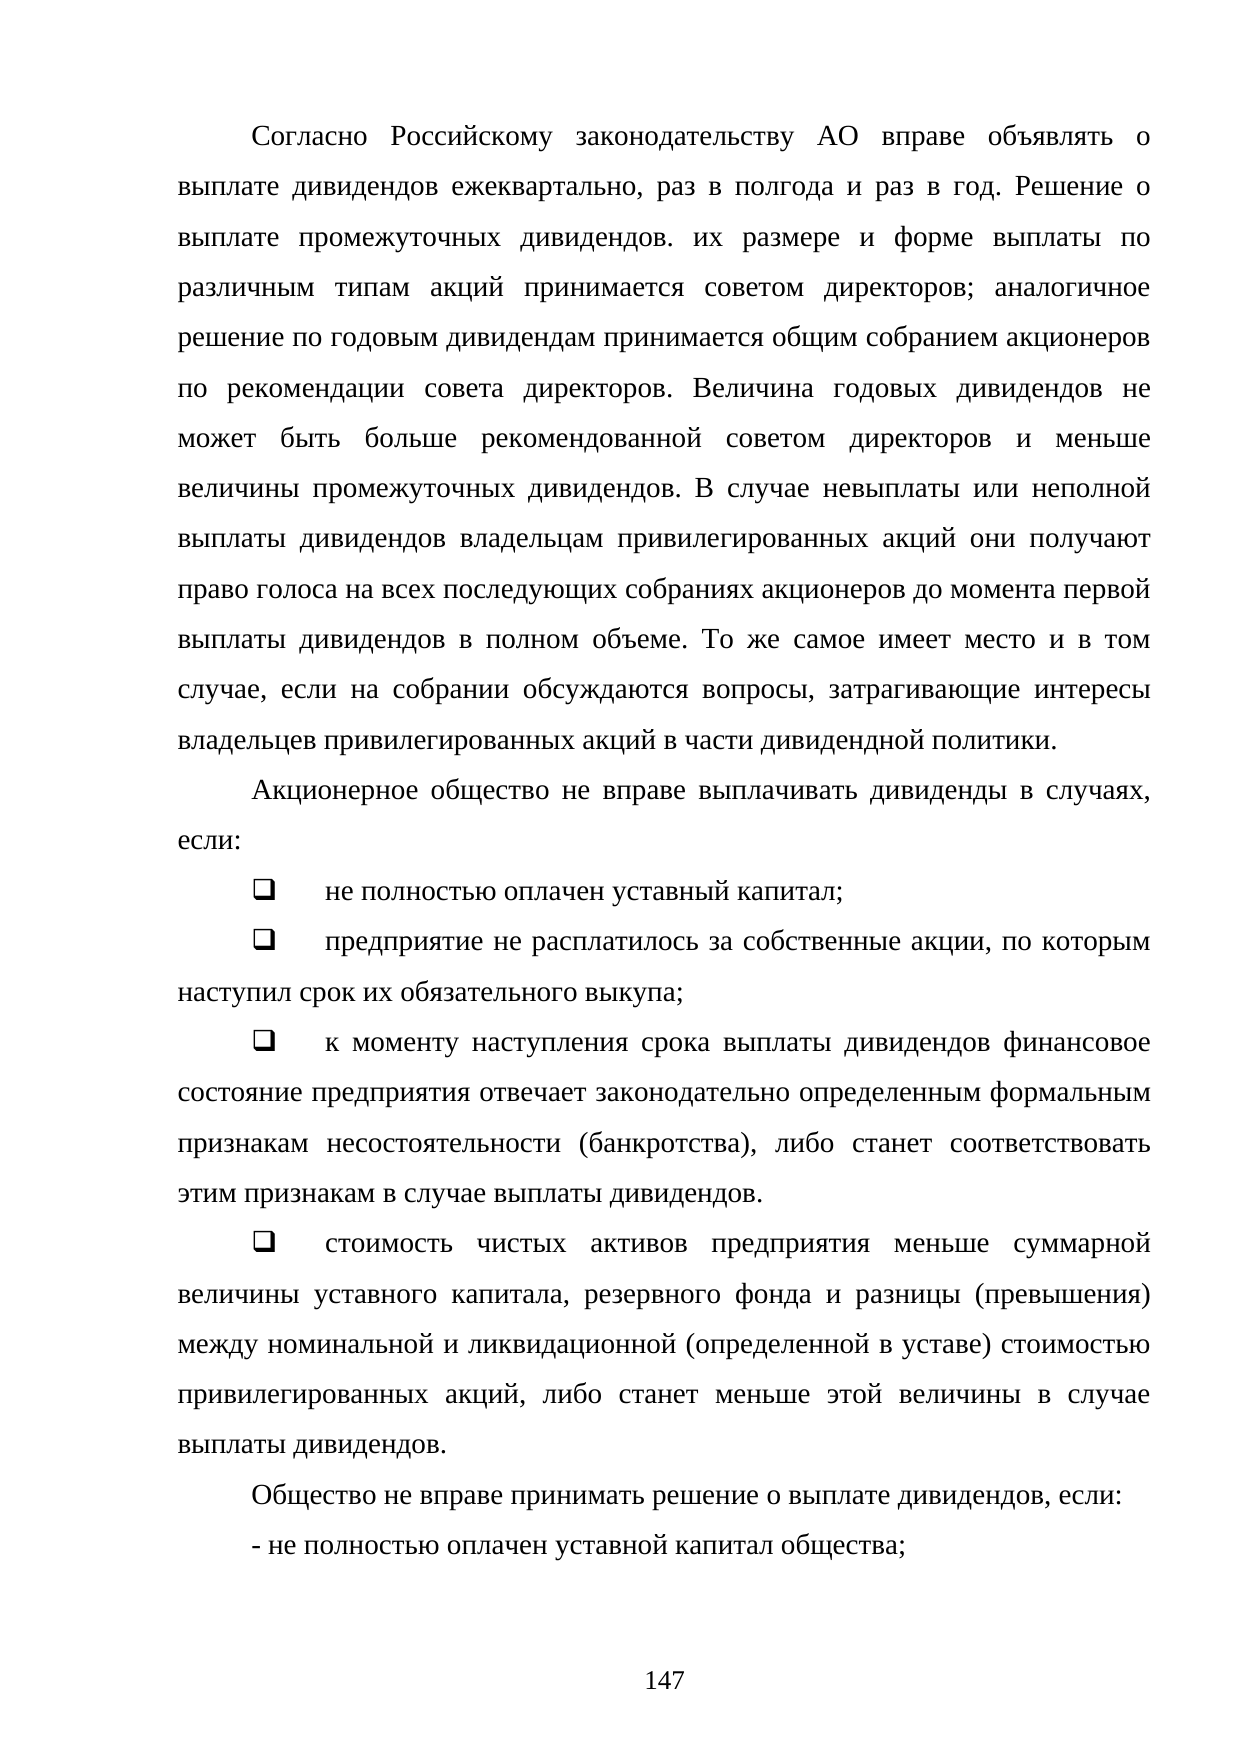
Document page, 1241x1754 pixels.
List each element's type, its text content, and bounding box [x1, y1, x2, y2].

text Согласно Российскому законодательству АО вправе объявлять о выплате дивидендов ежеквартально, раз в полгода и раз в год. Решение о выплате промежуточных дивидендов. их размере и форме выплаты по различным типам акций принимается советом директоров; аналогичное решение по годовым дивидендам принимается общим собранием акционеров по рекомендации совета директоров. Величина годовых дивидендов не может быть больше рекомендованной советом директоров и меньше величины промежуточных дивидендов. В случае невыплаты или неполной выплаты дивидендов владельцам привилегированных акций они получают право голоса на всех последующих собраниях акционеров до момента первой выплаты дивидендов в полном объеме. То же самое имеет место и в том случае, если на собрании обсуждаются вопросы, затрагивающие интересы владельцев привилегированных акций в части дивидендной политики. [177, 118, 1152, 755]
text Общество не вправе принимать решение о выплате дивидендов, если: [177, 1477, 1152, 1511]
list не полностью оплачен уставный капитал; [177, 873, 1152, 906]
text Акционерное общество не вправе выплачивать дивиденды в случаях, если: [177, 772, 1152, 856]
list к моменту наступления срока выплаты дивидендов финансовое состояние предприятия отвечает законодательно определенным формальным признакам несостоятельности (банкротства), либо станет соответствовать этим признакам в случае выплаты дивидендов. [177, 1024, 1152, 1208]
list предприятие не расплатилось за собственные акции, по которым наступил срок их обязательного выкупа; [177, 923, 1152, 1007]
list стоимость чистых активов предприятия меньше суммарной величины уставного капитала, резервного фонда и разницы (превышения) между номинальной и ликвидационной (определенной в уставе) стоимостью привилегированных акций, либо станет меньше этой величины в случае выплаты дивидендов. [177, 1225, 1152, 1460]
text - не полностью оплачен уставной капитал общества; [177, 1527, 1152, 1561]
